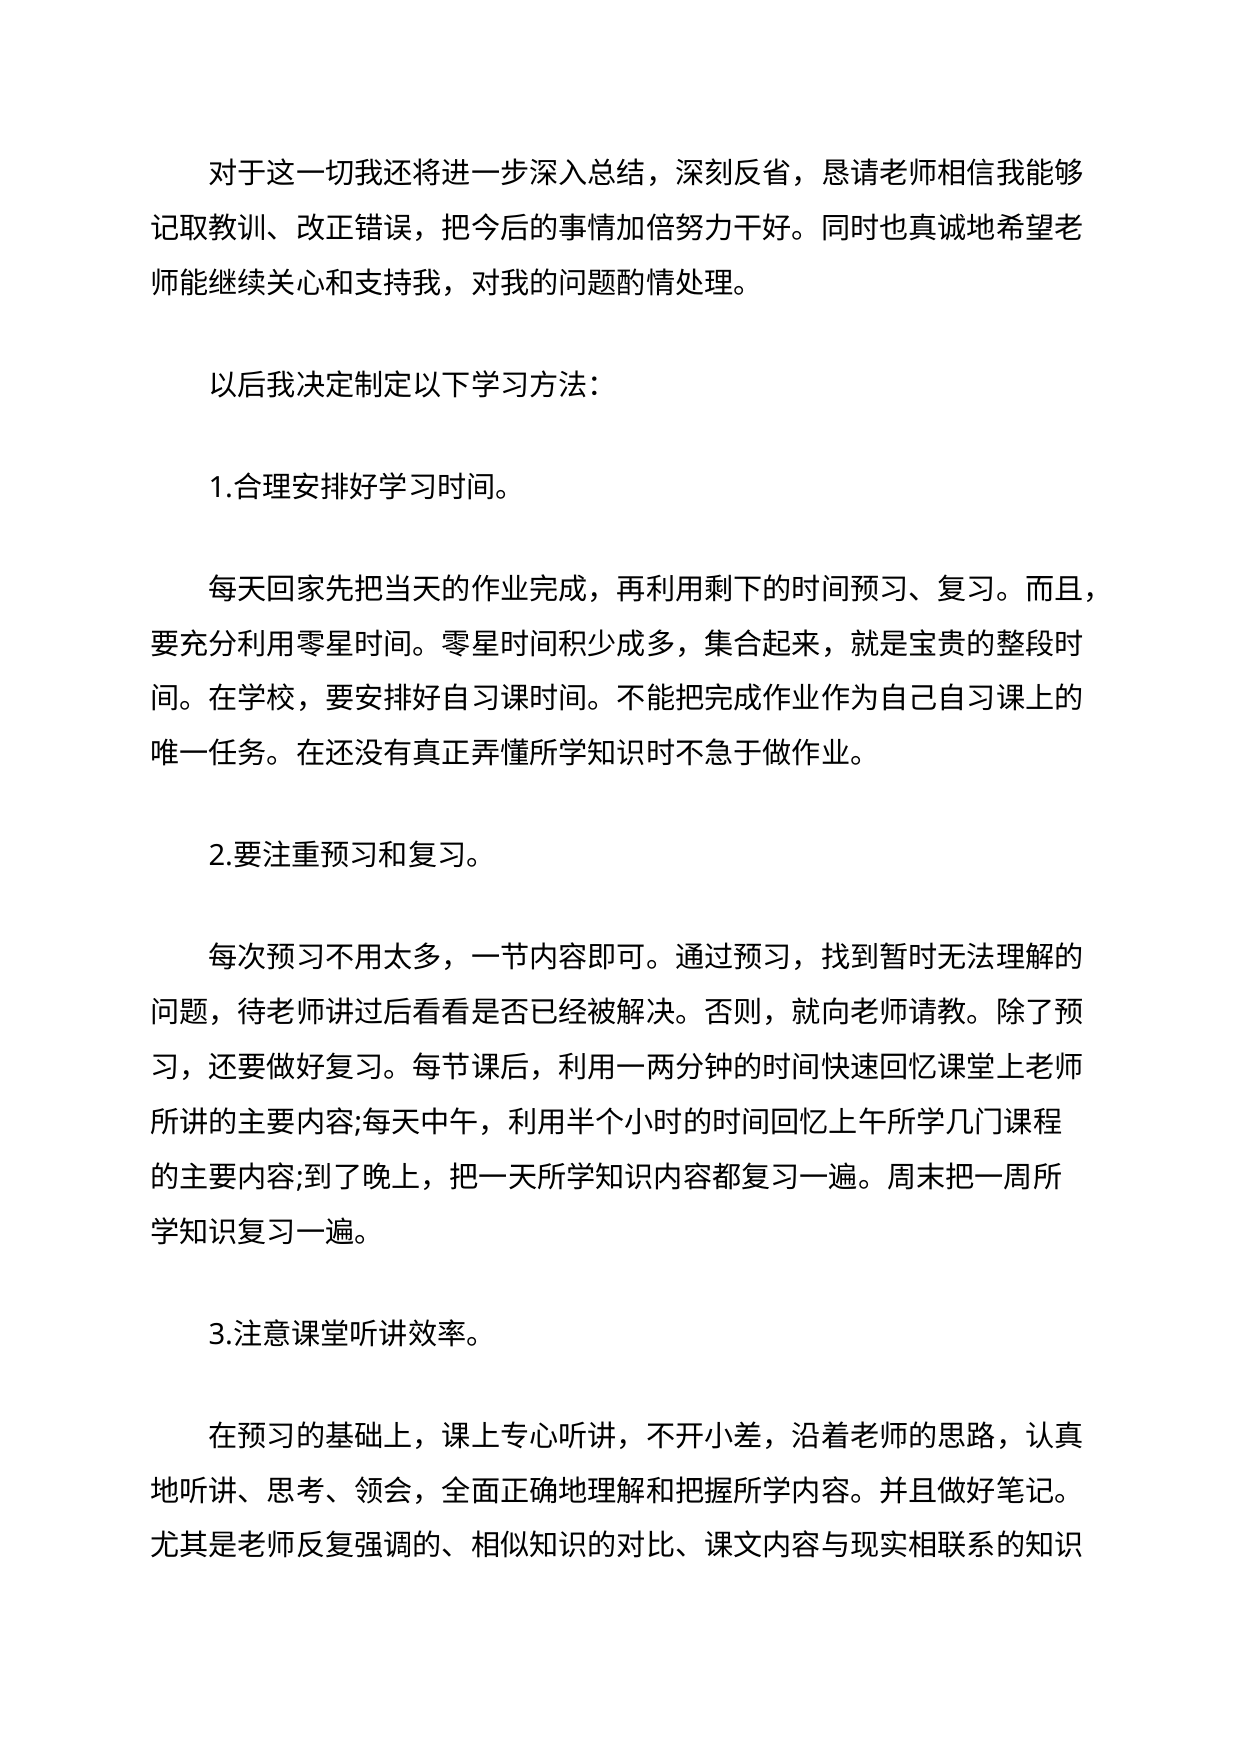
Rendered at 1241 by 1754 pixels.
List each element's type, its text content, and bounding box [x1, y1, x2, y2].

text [150, 1412, 1090, 1564]
text 3.注意课堂听讲效率。 [150, 1310, 1090, 1353]
text 1.合理安排好学习时间。 [150, 463, 1090, 506]
text 以后我决定制定以下学习方法： [150, 362, 1090, 404]
text 2.要注重预习和复习。 [150, 832, 1090, 874]
text 对于这一切我还将进一步深入总结，深刻反省，恳请老师相信我能够记取教训、改正错误，把今后的事情加倍努力干好。同时也真诚地希望老师能继续关心和支持我，对我的问题酌情处理。 [150, 150, 1090, 302]
text 每天回家先把当天的作业完成，再利用剩下的时间预习、复习。而且，要充分利用零星时间。零星时间积少成多，集合起来，就是宝贵的整段时间。在学校，要安排好自习课时间。不能把完成作业作为自己自习课上的唯一任务。在还没有真正弄懂所学知识时不急于做作业。 [150, 565, 1090, 772]
text 每次预习不用太多，一节内容即可。通过预习，找到暂时无法理解的问题，待老师讲过后看看是否已经被解决。否则，就向老师请教。除了预习，还要做好复习。每节课后，利用一两分钟的时间快速回忆课堂上老师所讲的主要内容;每天中午，利用半个小时的时间回忆上午所学几门课程的主要内容;到了晚上，把一天所学知识内容都复习一遍。周末把一周所学知识复习一遍。 [150, 934, 1090, 1251]
